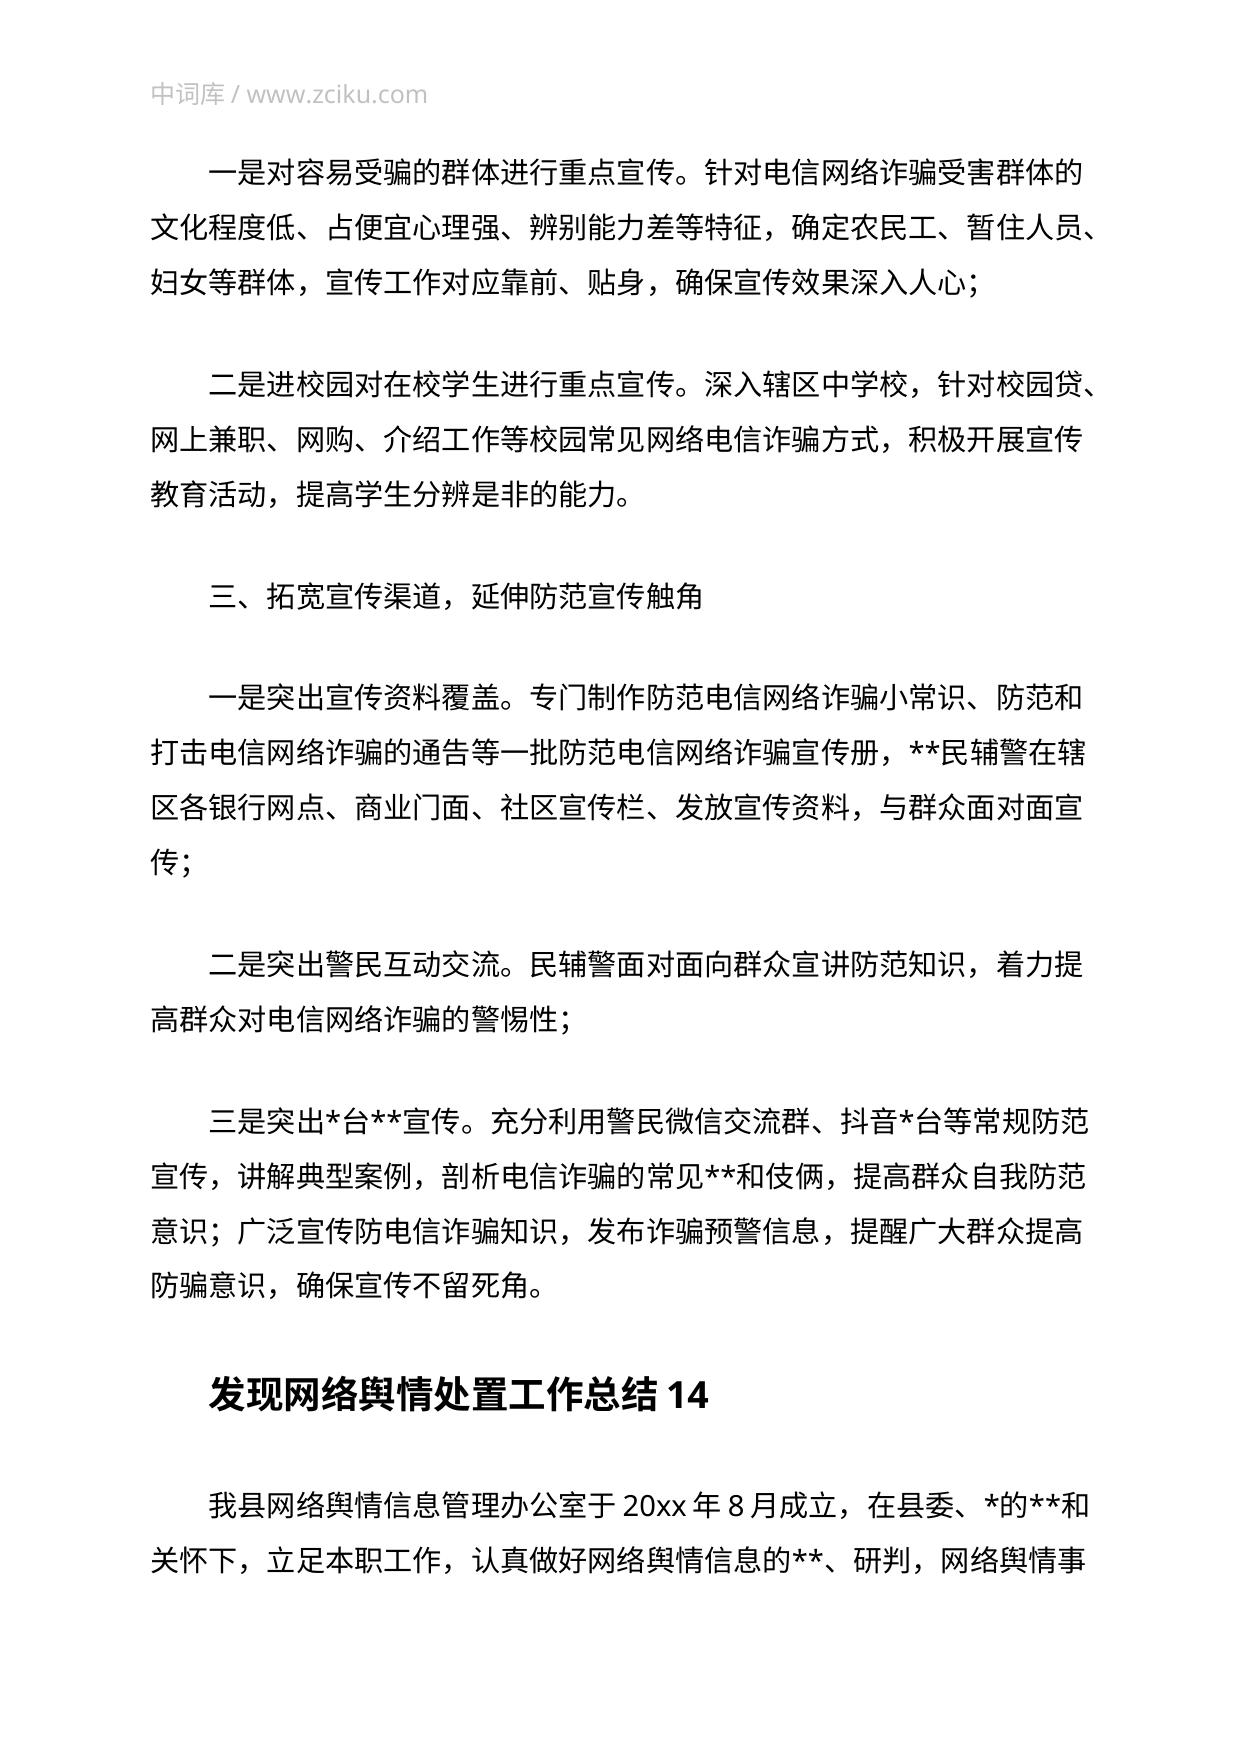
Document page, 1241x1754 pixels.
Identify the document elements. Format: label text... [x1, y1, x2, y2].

text 二是突出警民互动交流。民辅警面对面向群众宣讲防范知识，着力提高群众对电信网络诈骗的警惕性； [150, 941, 1090, 1039]
text 二是进校园对在校学生进行重点宣传。深入辖区中学校，针对校园贷、网上兼职、网购、介绍工作等校园常见网络电信诈骗方式，积极开展宣传教育活动，提高学生分辨是非的能力。 [150, 362, 1090, 514]
text 发现网络舆情处置工作总结14 [150, 1365, 1090, 1419]
text 一是对容易受骗的群体进行重点宣传。针对电信网络诈骗受害群体的文化程度低、占便宜心理强、辨别能力差等特征，确定农民工、暂住人员、妇女等群体，宣传工作对应靠前、贴身，确保宣传效果深入人心； [150, 150, 1090, 302]
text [150, 1482, 1090, 1580]
text 一是突出宣传资料覆盖。专门制作防范电信网络诈骗小常识、防范和打击电信网络诈骗的通告等一批防范电信网络诈骗宣传册，**民辅警在辖区各银行网点、商业门面、社区宣传栏、发放宣传资料，与群众面对面宣传； [150, 675, 1090, 882]
text 三、拓宽宣传渠道，延伸防范宣传触角 [150, 573, 1090, 615]
text 三是突出*台**宣传。充分利用警民微信交流群、抖音*台等常规防范宣传，讲解典型案例，剖析电信诈骗的常见**和伎俩，提高群众自我防范意识；广泛宣传防电信诈骗知识，发布诈骗预警信息，提醒广大群众提高防骗意识，确保宣传不留死角。 [150, 1098, 1090, 1305]
